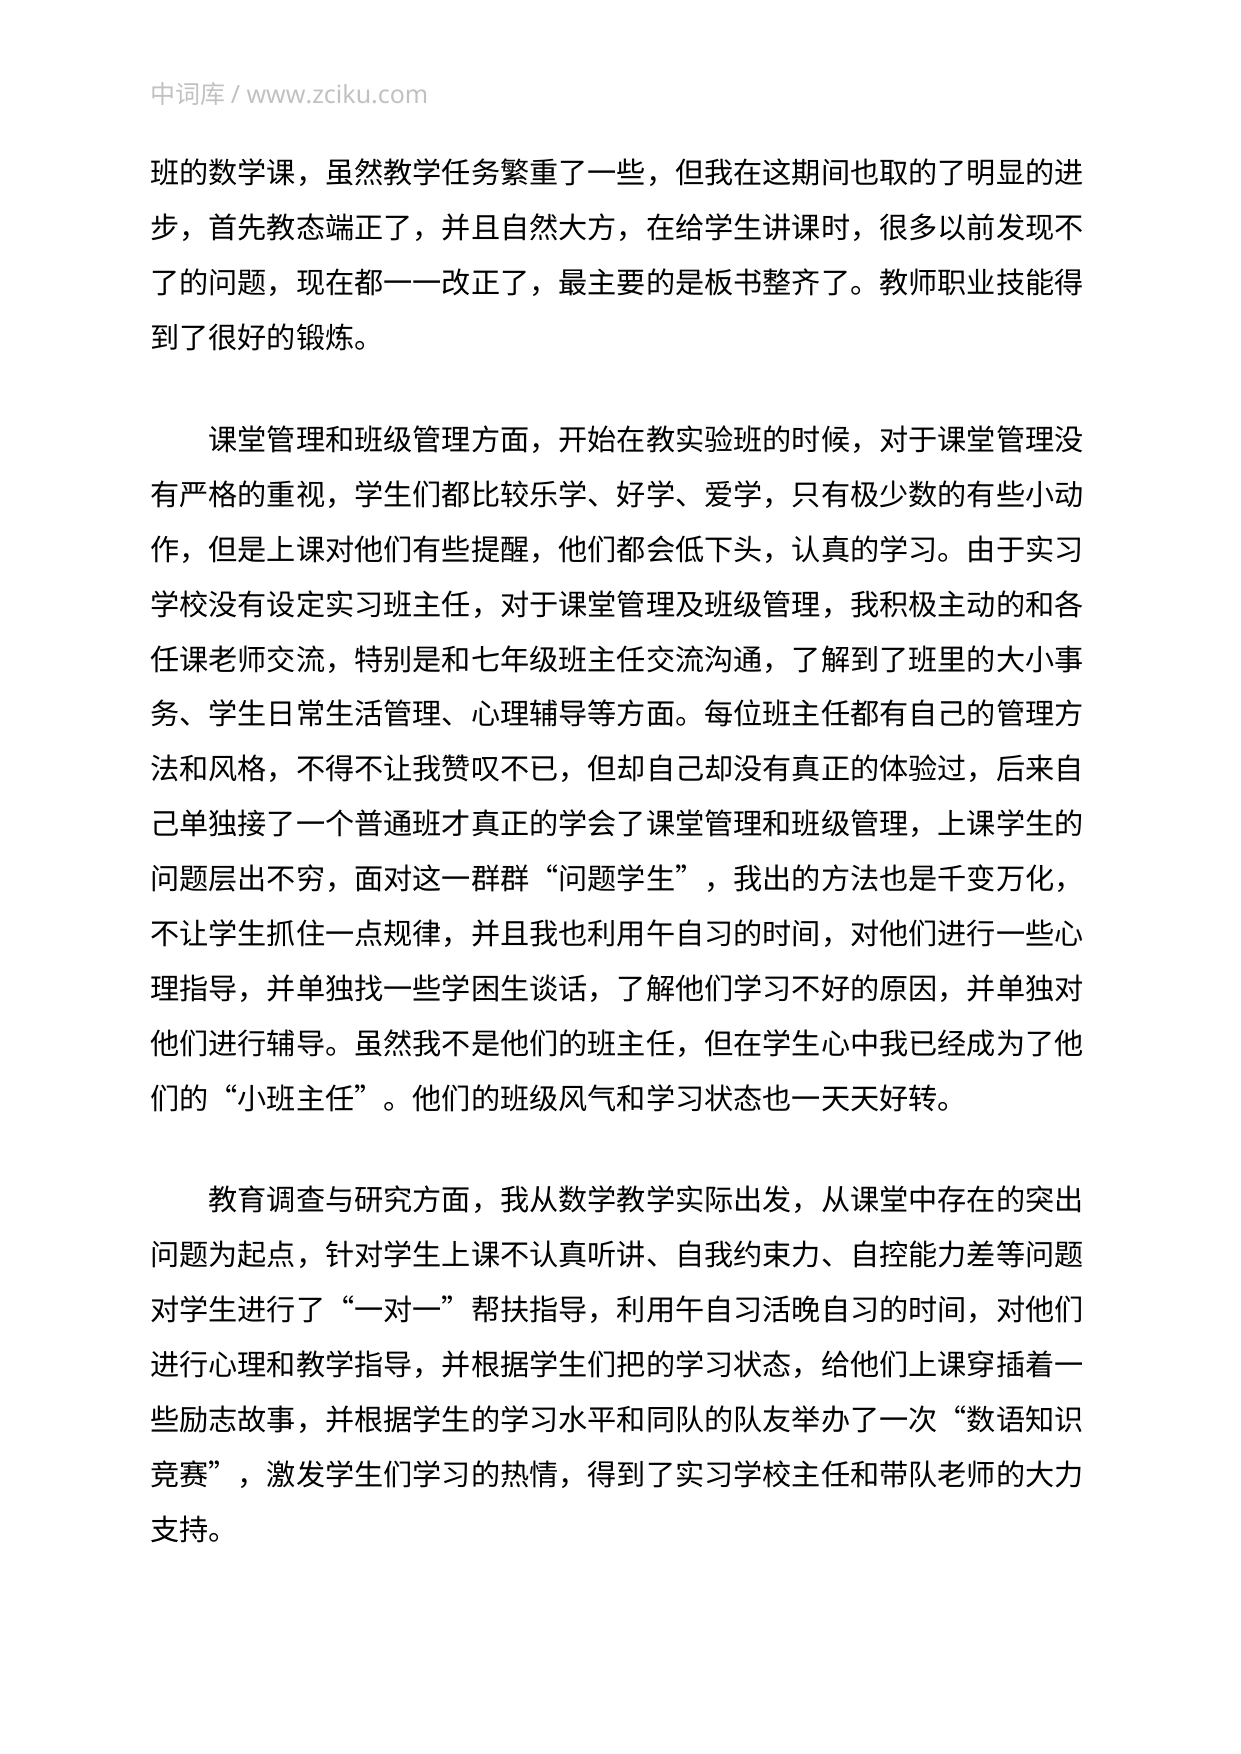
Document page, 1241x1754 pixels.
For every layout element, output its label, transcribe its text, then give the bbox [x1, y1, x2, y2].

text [150, 150, 1090, 357]
text 课堂管理和班级管理方面，开始在教实验班的时候，对于课堂管理没有严格的重视，学生们都比较乐学、好学、爱学，只有极少数的有些小动作，但是上课对他们有些提醒，他们都会低下头，认真的学习。由于实习学校没有设定实习班主任，对于课堂管理及班级管理，我积极主动的和各任课老师交流，特别是和七年级班主任交流沟通，了解到了班里的大小事务、学生日常生活管理、心理辅导等方面。每位班主任都有自己的管理方法和风格，不得不让我赞叹不已，但却自己却没有真正的体验过，后来自己单独接了一个普通班才真正的学会了课堂管理和班级管理，上课学生的问题层出不穷，面对这一群群“问题学生”，我出的方法也是千变万化，不让学生抓住一点规律，并且我也利用午自习的时间，对他们进行一些心理指导，并单独找一些学困生谈话，了解他们学习不好的原因，并单独对他们进行辅导。虽然我不是他们的班主任，但在学生心中我已经成为了他们的“小班主任”。他们的班级风气和学习状态也一天天好转。 [150, 416, 1090, 1117]
text 教育调查与研究方面，我从数学教学实际出发，从课堂中存在的突出问题为起点，针对学生上课不认真听讲、自我约束力、自控能力差等问题对学生进行了“一对一”帮扶指导，利用午自习活晚自习的时间，对他们进行心理和教学指导，并根据学生们把的学习状态，给他们上课穿插着一些励志故事，并根据学生的学习水平和同队的队友举办了一次“数语知识竞赛”，激发学生们学习的热情，得到了实习学校主任和带队老师的大力支持。 [150, 1177, 1090, 1549]
